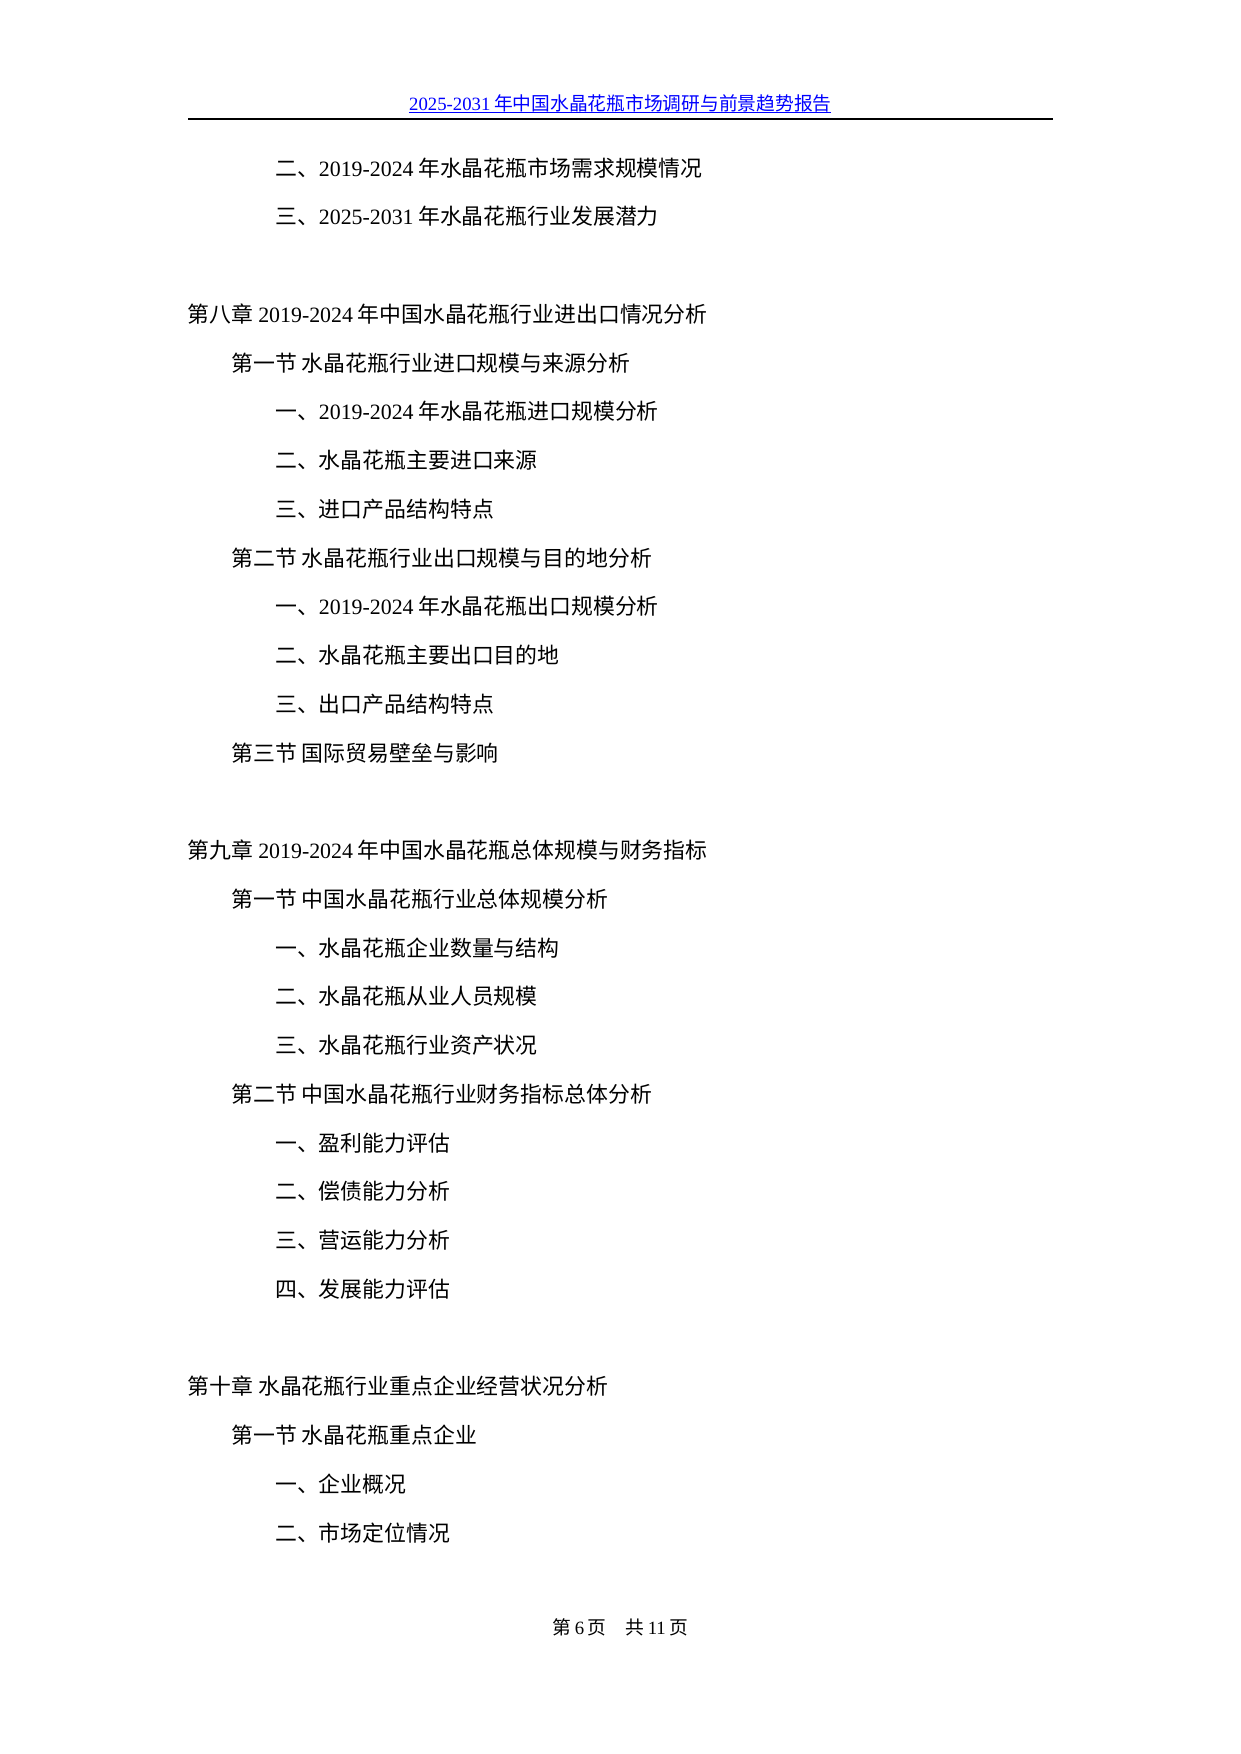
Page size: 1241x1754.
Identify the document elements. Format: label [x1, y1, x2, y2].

text [187, 150, 1053, 1548]
